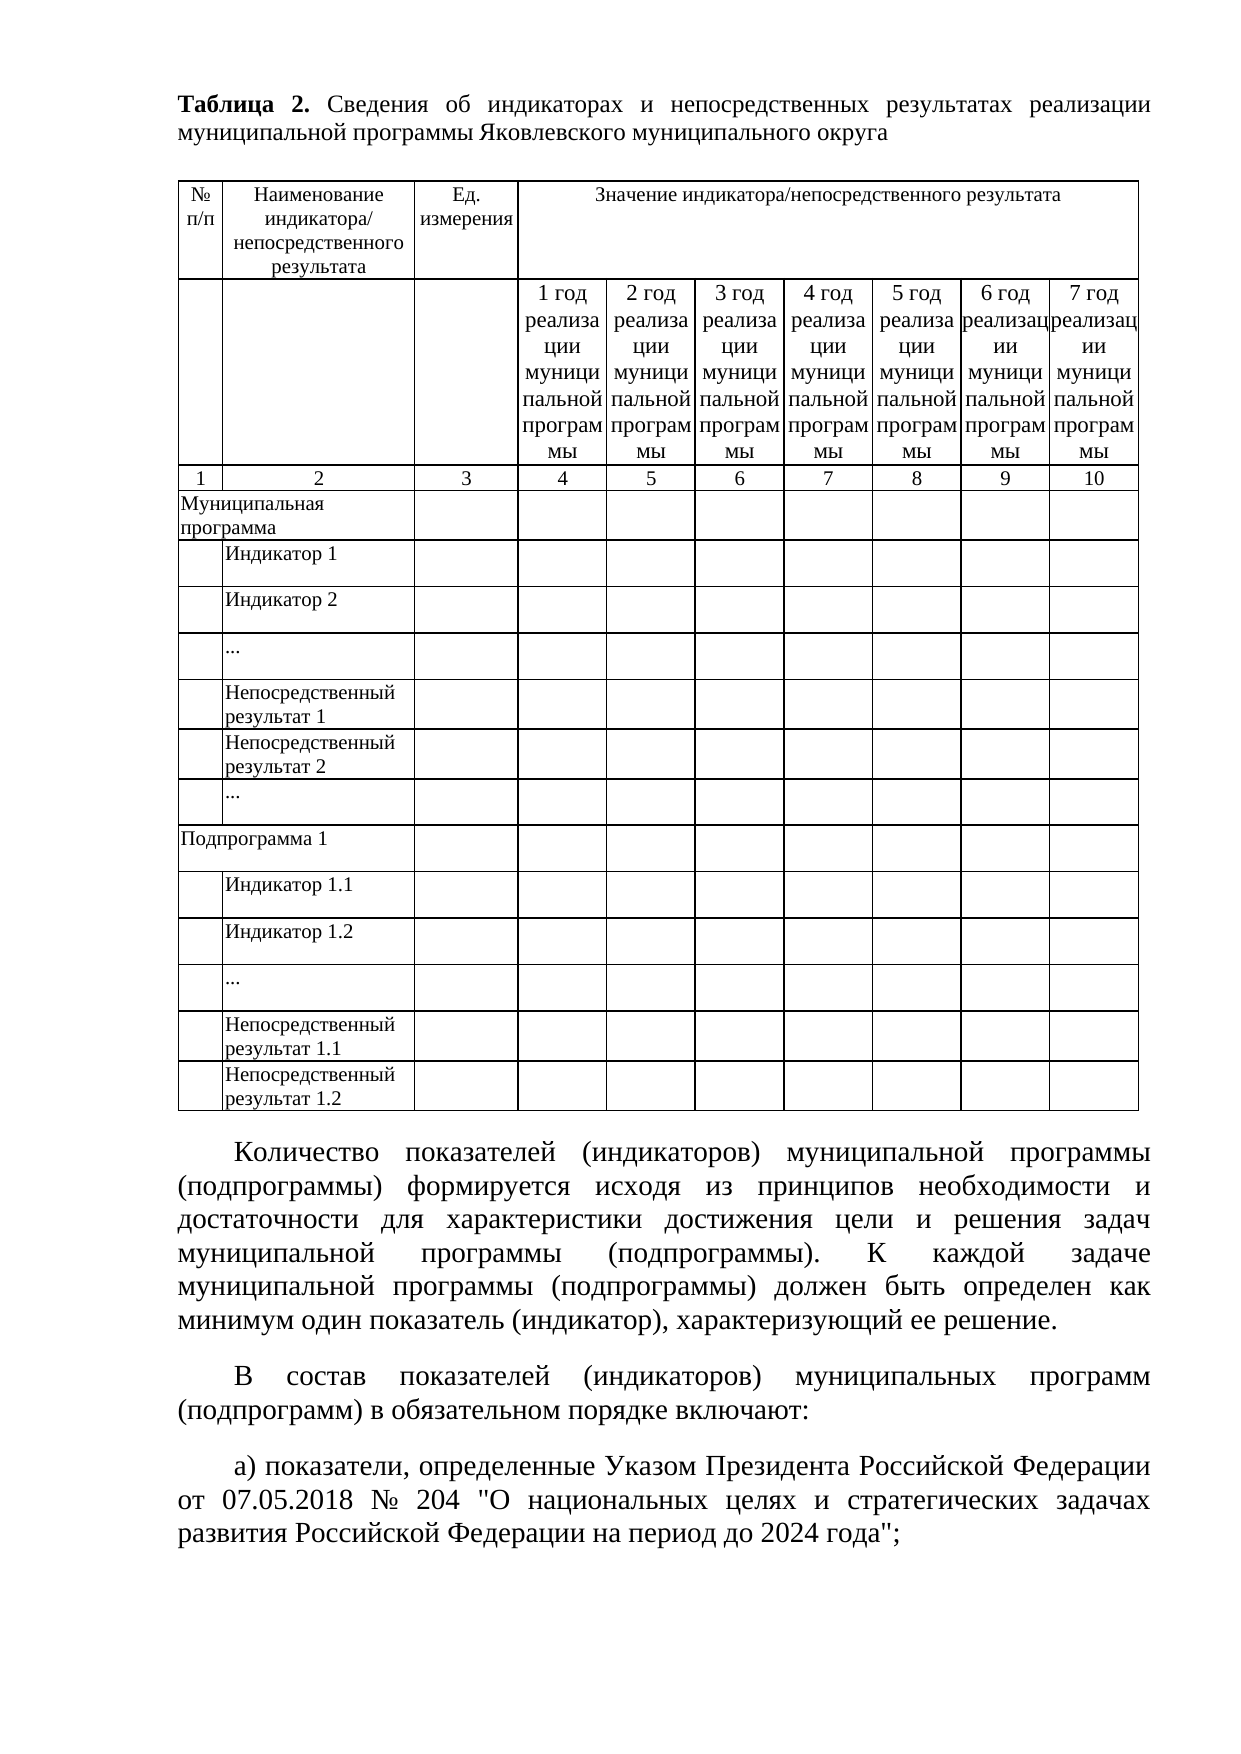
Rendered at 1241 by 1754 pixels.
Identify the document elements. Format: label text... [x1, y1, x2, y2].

table_cell [696, 1062, 783, 1109]
table_cell 7 [785, 466, 872, 489]
table_cell [519, 872, 606, 917]
table_cell [696, 965, 783, 1010]
table_cell [873, 634, 960, 678]
table_cell [696, 1012, 783, 1060]
table_cell [962, 491, 1049, 539]
table_cell [785, 1012, 872, 1060]
table_cell [1050, 634, 1138, 678]
table_cell [607, 919, 694, 964]
table_cell Подпрограмма 1 [179, 826, 414, 871]
table_cell [415, 541, 517, 586]
table_cell [179, 541, 222, 586]
text В состав показателей (индикаторов) муниципальных программ (подпрограмм) в обязательном порядке включают: [177, 1358, 1152, 1425]
table_cell Непосредственный результат 1.2 [223, 1062, 414, 1109]
table_cell [785, 680, 872, 728]
table_cell [415, 1012, 517, 1060]
table_cell [696, 919, 783, 964]
table_cell [223, 280, 414, 464]
table_cell [519, 680, 606, 728]
table_cell 5 год реализации муниципальной программы [873, 280, 960, 464]
table_cell 5 [607, 466, 694, 489]
table_cell [607, 491, 694, 539]
table_cell Непосредственный результат 1.1 [223, 1012, 414, 1060]
table_cell [1050, 1062, 1138, 1109]
table_cell [519, 826, 606, 871]
table_cell [696, 680, 783, 728]
table_cell 10 [1050, 466, 1138, 489]
table_cell [607, 730, 694, 778]
table_cell [962, 1062, 1049, 1109]
table_cell ... [223, 634, 414, 678]
table_cell [415, 634, 517, 678]
table_cell [962, 587, 1049, 632]
table_cell [415, 280, 517, 464]
table_cell [696, 730, 783, 778]
table_cell [696, 872, 783, 917]
table_cell [785, 780, 872, 824]
table_cell [962, 826, 1049, 871]
table_cell [873, 1062, 960, 1109]
table_cell [873, 541, 960, 586]
table_cell [785, 587, 872, 632]
table_cell [179, 872, 222, 917]
table_cell [785, 634, 872, 678]
table_cell Непосредственный результат 1 [223, 680, 414, 728]
table_cell [873, 965, 960, 1010]
table_cell [179, 1012, 222, 1060]
table_cell 3 [415, 466, 517, 489]
table_header Ед. измерения [415, 182, 517, 278]
table_cell Муниципальная программа [179, 491, 414, 539]
table_cell [785, 491, 872, 539]
table_cell [785, 919, 872, 964]
table_cell Индикатор 1.2 [223, 919, 414, 964]
table_cell [1050, 1012, 1138, 1060]
table_cell [785, 1062, 872, 1109]
table_header Наименование индикатора/ непосредственного результата [223, 182, 414, 278]
table_cell [873, 587, 960, 632]
table_cell [962, 634, 1049, 678]
table_cell [785, 730, 872, 778]
table_cell [873, 780, 960, 824]
table_cell [1050, 587, 1138, 632]
table_cell 2 [223, 466, 414, 489]
table_cell [415, 680, 517, 728]
table_cell [415, 826, 517, 871]
table_cell [179, 730, 222, 778]
table_cell [607, 587, 694, 632]
table_cell [962, 780, 1049, 824]
table_cell [873, 730, 960, 778]
table_cell [179, 634, 222, 678]
table_cell [962, 872, 1049, 917]
table_cell [962, 919, 1049, 964]
table_cell [607, 1062, 694, 1109]
table_cell [962, 680, 1049, 728]
table_cell 6 год реализации муниципальной программы [962, 280, 1049, 464]
table_cell [873, 919, 960, 964]
table_cell [696, 826, 783, 871]
table_cell [1050, 730, 1138, 778]
table_cell [696, 780, 783, 824]
table_cell 7 год реализации муниципальной программы [1050, 280, 1138, 464]
table_cell [873, 680, 960, 728]
table_cell [607, 965, 694, 1010]
table_cell [415, 730, 517, 778]
table_cell 3 год реализации муниципальной программы [696, 280, 783, 464]
table_cell [179, 919, 222, 964]
table_cell Непосредственный результат 2 [223, 730, 414, 778]
table_cell [519, 587, 606, 632]
table_cell ... [223, 780, 414, 824]
table_cell [1050, 826, 1138, 871]
table_cell [873, 1012, 960, 1060]
table_cell [962, 965, 1049, 1010]
table_cell [962, 541, 1049, 586]
table_header № п/п [179, 182, 222, 278]
table_cell [1050, 680, 1138, 728]
table_cell [1050, 491, 1138, 539]
table_cell [179, 1062, 222, 1109]
table_cell [1050, 780, 1138, 824]
table_cell [696, 634, 783, 678]
table_cell [519, 491, 606, 539]
table_cell [415, 780, 517, 824]
text Таблица 2. Сведения об индикаторах и непосредственных результатах реализации муниципальной программы Яковлевского муниципального округа [177, 89, 1152, 146]
table_cell [519, 730, 606, 778]
table_cell [1050, 872, 1138, 917]
table_cell [607, 826, 694, 871]
table_cell 9 [962, 466, 1049, 489]
table_cell [519, 965, 606, 1010]
table_cell [179, 280, 222, 464]
table_cell [519, 1012, 606, 1060]
table_cell [415, 587, 517, 632]
table_cell [873, 826, 960, 871]
table_cell [785, 872, 872, 917]
table_cell Индикатор 1.1 [223, 872, 414, 917]
table_cell 8 [873, 466, 960, 489]
table_cell [696, 491, 783, 539]
table_cell Индикатор 1 [223, 541, 414, 586]
table_cell [519, 634, 606, 678]
table_cell [415, 491, 517, 539]
table_cell [519, 919, 606, 964]
table_cell [519, 1062, 606, 1109]
table_cell ... [223, 965, 414, 1010]
table_cell [785, 826, 872, 871]
table_cell [873, 491, 960, 539]
table_cell [785, 965, 872, 1010]
table_cell [415, 919, 517, 964]
table_cell [607, 780, 694, 824]
text а) показатели, определенные Указом Президента Российской Федерации от 07.05.2018 № 204 "О национальных целях и стратегических задачах развития Российской Федерации на период до 2024 года"; [177, 1448, 1152, 1549]
table_cell 6 [696, 466, 783, 489]
table_cell [607, 634, 694, 678]
table_cell [415, 1062, 517, 1109]
table_cell [785, 541, 872, 586]
table_cell [1050, 965, 1138, 1010]
table_cell [696, 541, 783, 586]
table_cell [607, 541, 694, 586]
table_cell 1 [179, 466, 222, 489]
table_cell [179, 680, 222, 728]
table_cell [179, 587, 222, 632]
table_cell [519, 541, 606, 586]
table_cell Индикатор 2 [223, 587, 414, 632]
table_header Значение индикатора/непосредственного результата [519, 182, 1138, 278]
table_cell [607, 1012, 694, 1060]
table_cell 1 год реализации муниципальной программы [519, 280, 606, 464]
table_cell [962, 1012, 1049, 1060]
table_cell [415, 872, 517, 917]
table_cell 2 год реализации муниципальной программы [607, 280, 694, 464]
table_cell [962, 730, 1049, 778]
table_cell [415, 965, 517, 1010]
table_cell [179, 780, 222, 824]
table_cell [1050, 919, 1138, 964]
table_cell [873, 872, 960, 917]
table_cell [696, 587, 783, 632]
table_cell [607, 680, 694, 728]
table_cell [179, 965, 222, 1010]
table_cell [519, 780, 606, 824]
table_cell 4 [519, 466, 606, 489]
table_cell [1050, 541, 1138, 586]
table_cell 4 год реализации муниципальной программы [785, 280, 872, 464]
table_cell [607, 872, 694, 917]
text Количество показателей (индикаторов) муниципальной программы (подпрограммы) формируется исходя из принципов необходимости и достаточности для характеристики достижения цели и решения задач муниципальной программы (подпрограммы). К каждой задаче муниципальной программы (подпрограммы) должен быть определен как минимум один показатель (индикатор), характеризующий ее решение. [177, 1134, 1152, 1335]
